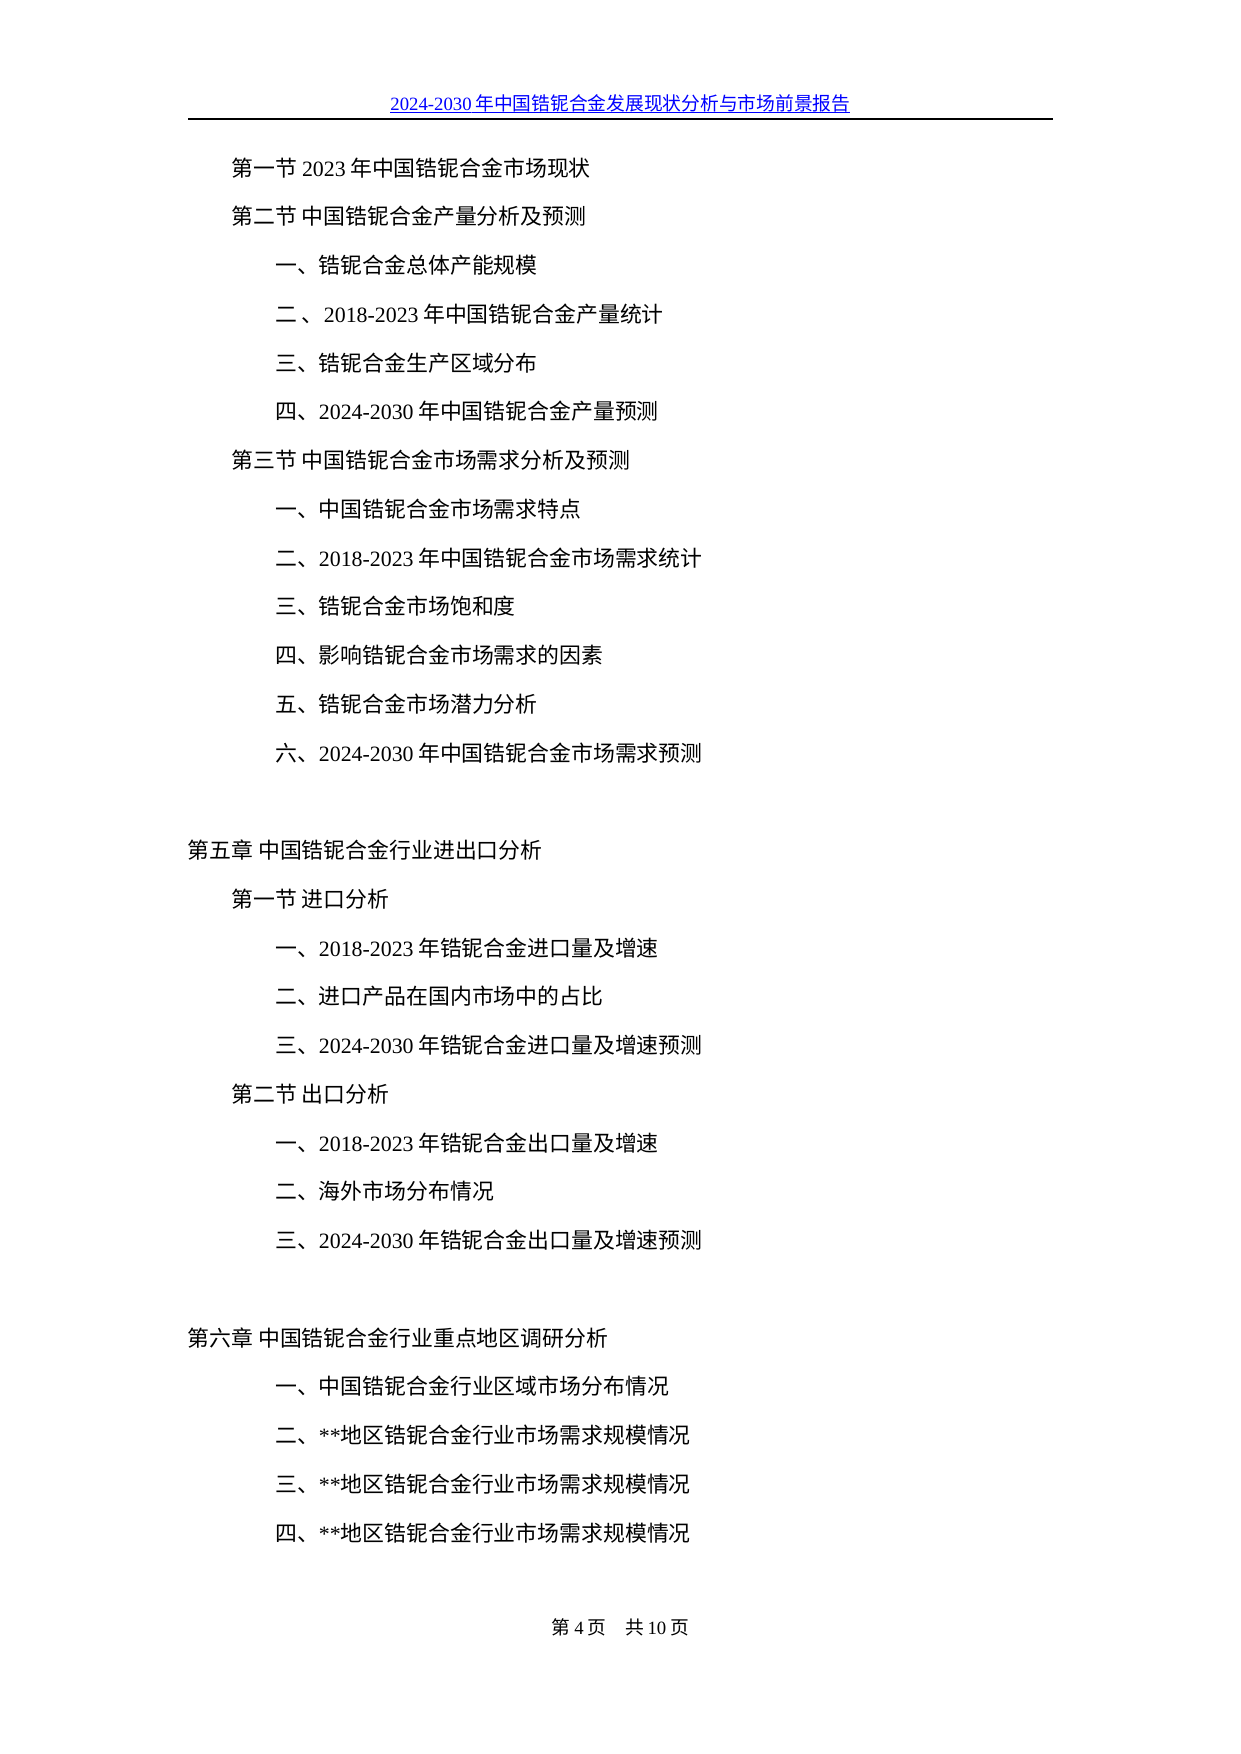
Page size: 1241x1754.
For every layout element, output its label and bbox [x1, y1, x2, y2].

text [187, 150, 1053, 1548]
